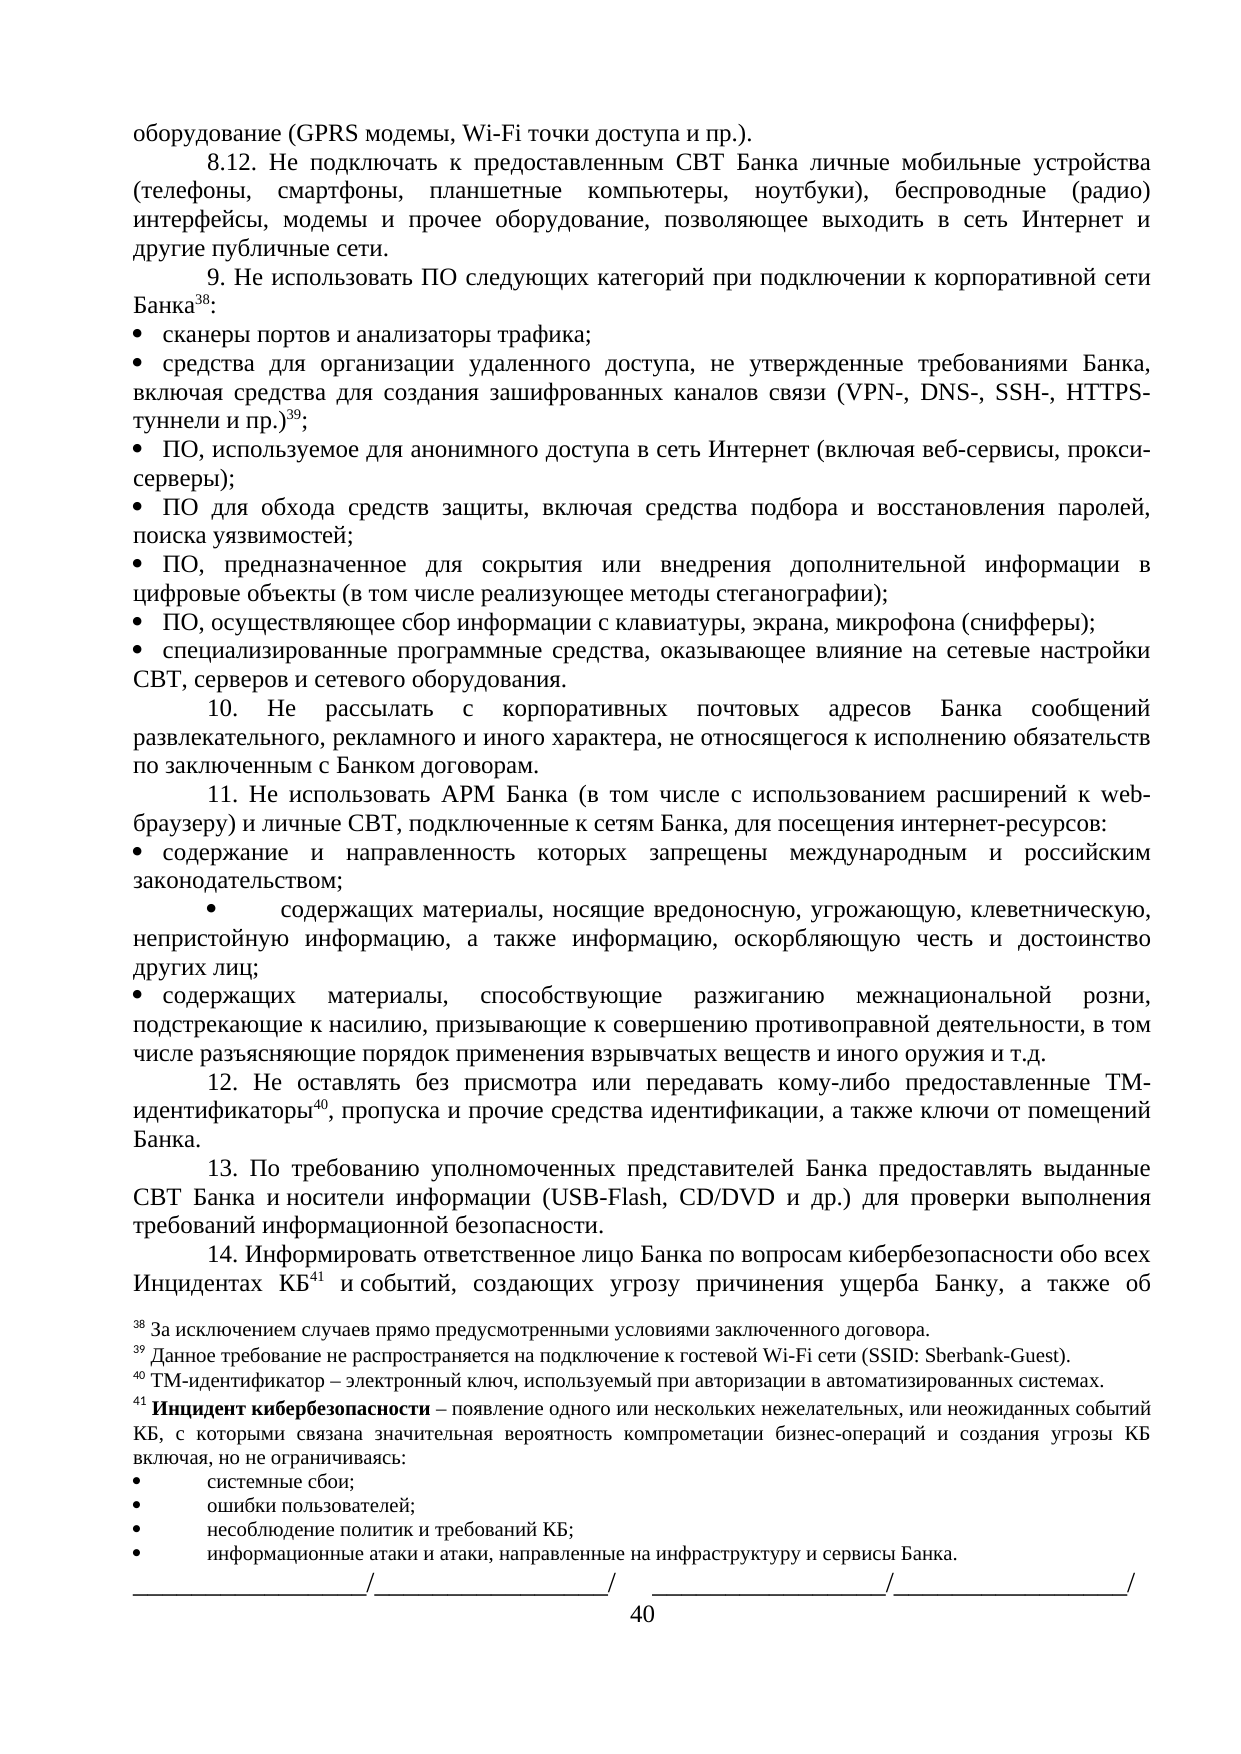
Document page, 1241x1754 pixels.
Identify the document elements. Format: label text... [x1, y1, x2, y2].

list ПО, предназначенное для сокрытия или внедрения дополнительной информации в цифровые объекты (в том числе реализующее методы стеганографии); [133, 549, 1152, 607]
list специализированные программные средства, оказывающее влияние на сетевые настройки СВТ, серверов и сетевого оборудования. [133, 636, 1152, 693]
list содержащих материалы, носящие вредоносную, угрожающую, клеветническую, непристойную информацию, а также информацию, оскорбляющую честь и достоинство других лиц; [133, 894, 1152, 981]
list ПО для обхода средств защиты, включая средства подбора и восстановления паролей, поиска уязвимостей; [133, 492, 1152, 549]
list ПО, используемое для анонимного доступа в сеть Интернет (включая веб-сервисы, прокси-серверы); [133, 434, 1152, 492]
list 8.12. Не подключать к предоставленным СВТ Банка личные мобильные устройства (телефоны, смартфоны, планшетные компьютеры, ноутбуки), беспроводные (радио) интерфейсы, модемы и прочее оборудование, позволяющее выходить в сеть Интернет и другие публичные сети. [133, 147, 1152, 262]
list сканеры портов и анализаторы трафика; [133, 319, 1152, 348]
list средства для организации удаленного доступа, не утвержденные требованиями Банка, включая средства для создания зашифрованных каналов связи (VPN-, DNS-, SSH-, HTTPS-туннели и пр.); [133, 348, 1152, 434]
list 10. Не рассылать с корпоративных почтовых адресов Банка сообщений развлекательного, рекламного и иного характера, не относящегося к исполнению обязательств по заключенным с Банком договорам. [133, 693, 1152, 779]
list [133, 1239, 1152, 1297]
list 9. Не использовать ПО следующих категорий при подключении к корпоративной сети Банка: [133, 262, 1152, 319]
list содержание и направленность которых запрещены международным и российским законодательством; [133, 837, 1152, 894]
list 12. Не оставлять без присмотра или передавать кому-либо предоставленные ТМ-идентификаторы, пропуска и прочие средства идентификации, а также ключи от помещений Банка. [133, 1067, 1152, 1153]
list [133, 118, 1152, 147]
list содержащих материалы, способствующие разжиганию межнациональной розни, подстрекающие к насилию, призывающие к совершению противоправной деятельности, в том числе разъясняющие порядок применения взрывчатых веществ и иного оружия и т.д. [133, 981, 1152, 1067]
list ПО, осуществляющее сбор информации с клавиатуры, экрана, микрофона (снифферы); [133, 607, 1152, 636]
list 13. По требованию уполномоченных представителей Банка предоставлять выданные СВТ Банка и носители информации (USB-Flash, CD/DVD и др.) для проверки выполнения требований информационной безопасности. [133, 1153, 1152, 1239]
list 11. Не использовать АРМ Банка (в том числе с использованием расширений к web-браузеру) и личные СВТ, подключенные к сетям Банка, для посещения интернет-ресурсов: [133, 779, 1152, 837]
